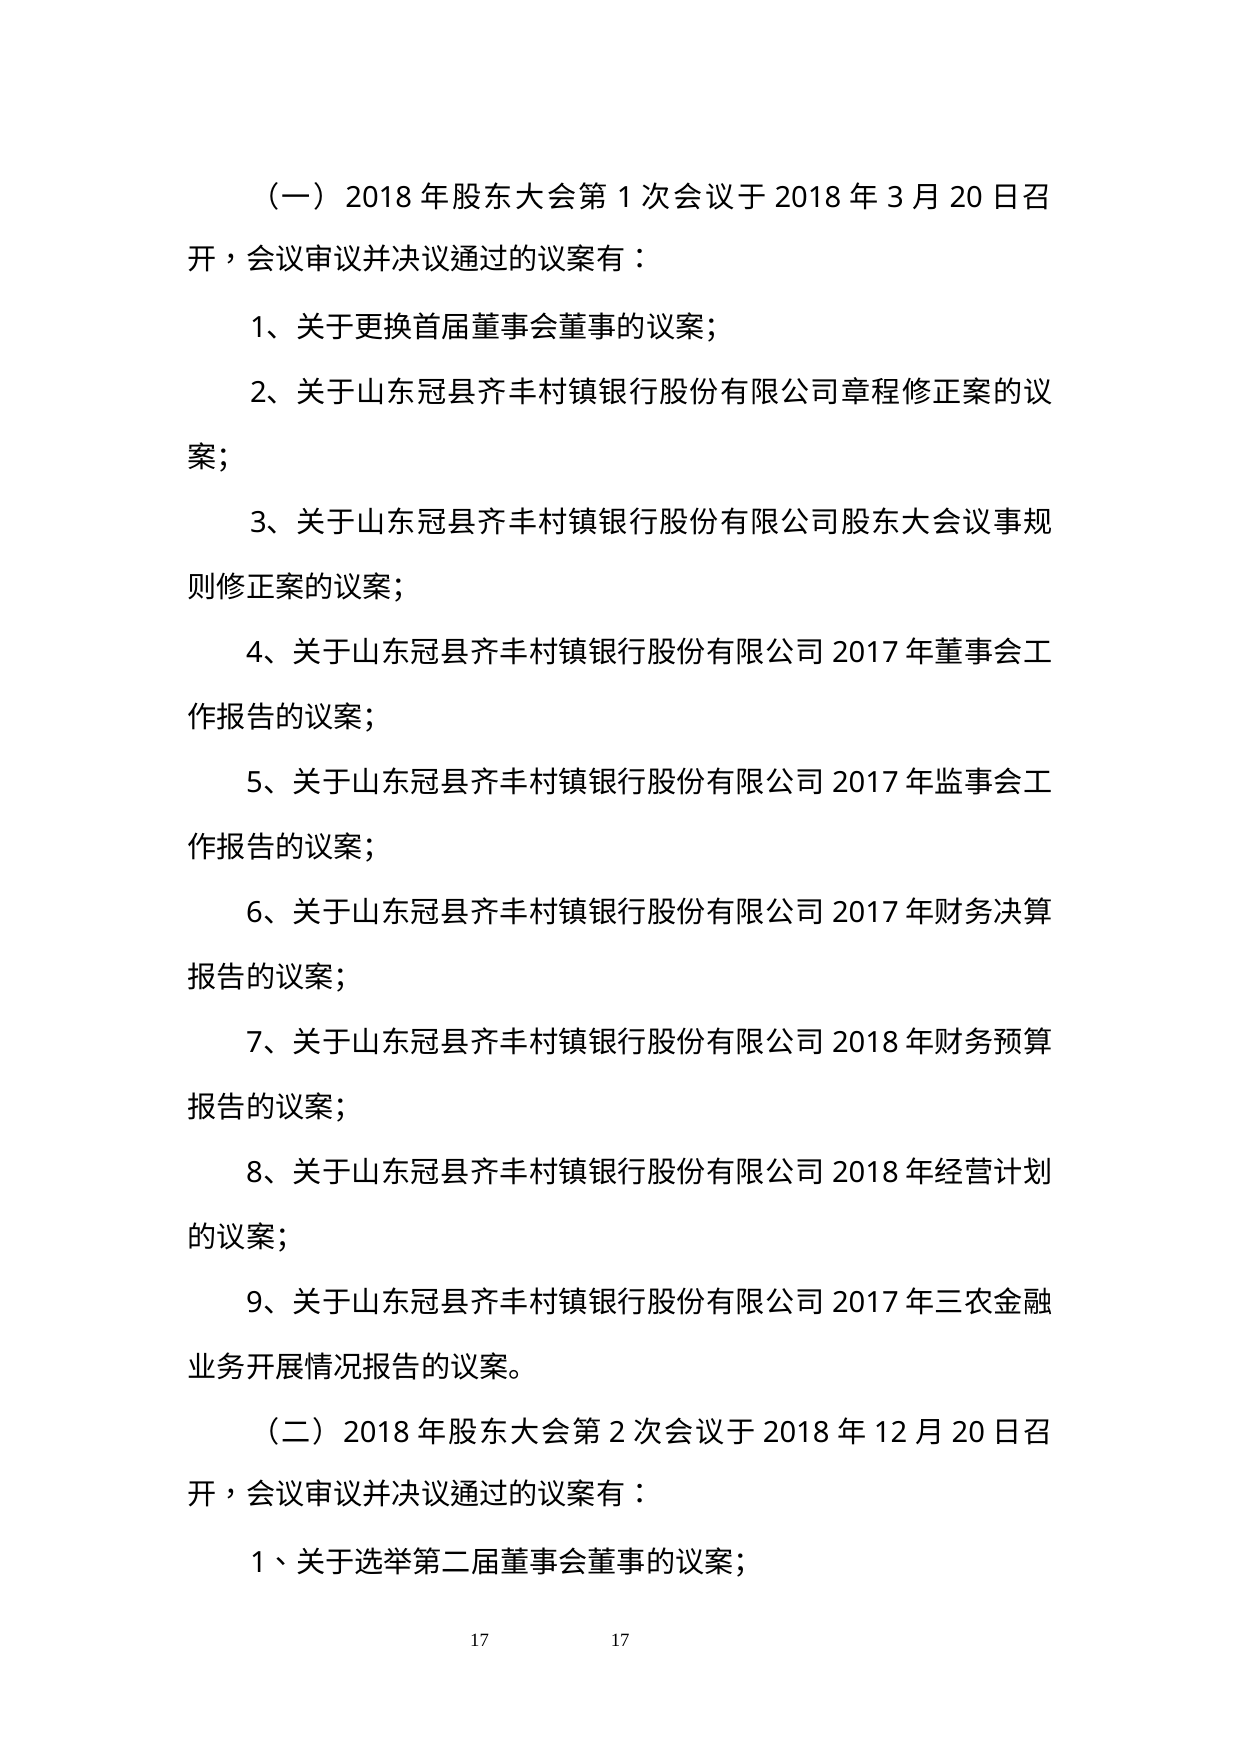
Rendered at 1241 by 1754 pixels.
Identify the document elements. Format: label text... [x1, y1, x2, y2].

list 4、关于山东冠县齐丰村镇银行股份有限公司2017年董事会工作报告的议案； [187, 617, 1053, 747]
list 关于山东冠县齐丰村镇银行股份有限公司股东大会议事规则修正案的议案； [187, 487, 1053, 617]
text （二）2018年股东大会第2次会议于2018年12月20日召开，会议审议并决议通过的议案有： [187, 1397, 1053, 1527]
list 5、关于山东冠县齐丰村镇银行股份有限公司2017年监事会工作报告的议案； [187, 747, 1053, 877]
list 6、关于山东冠县齐丰村镇银行股份有限公司2017年财务决算报告的议案； [187, 877, 1053, 1007]
list 关于更换首届董事会董事的议案； [187, 292, 1053, 357]
list 关于山东冠县齐丰村镇银行股份有限公司章程修正案的议案； [187, 357, 1053, 487]
list 9、关于山东冠县齐丰村镇银行股份有限公司2017年三农金融业务开展情况报告的议案。 [187, 1267, 1053, 1397]
list 7、关于山东冠县齐丰村镇银行股份有限公司2018年财务预算报告的议案； [187, 1007, 1053, 1137]
list 关于选举第二届董事会董事的议案； [187, 1527, 1053, 1592]
list 8、关于山东冠县齐丰村镇银行股份有限公司2018年经营计划的议案； [187, 1137, 1053, 1267]
text （一）2018年股东大会第1次会议于2018年3月20日召开，会议审议并决议通过的议案有： [187, 162, 1053, 292]
